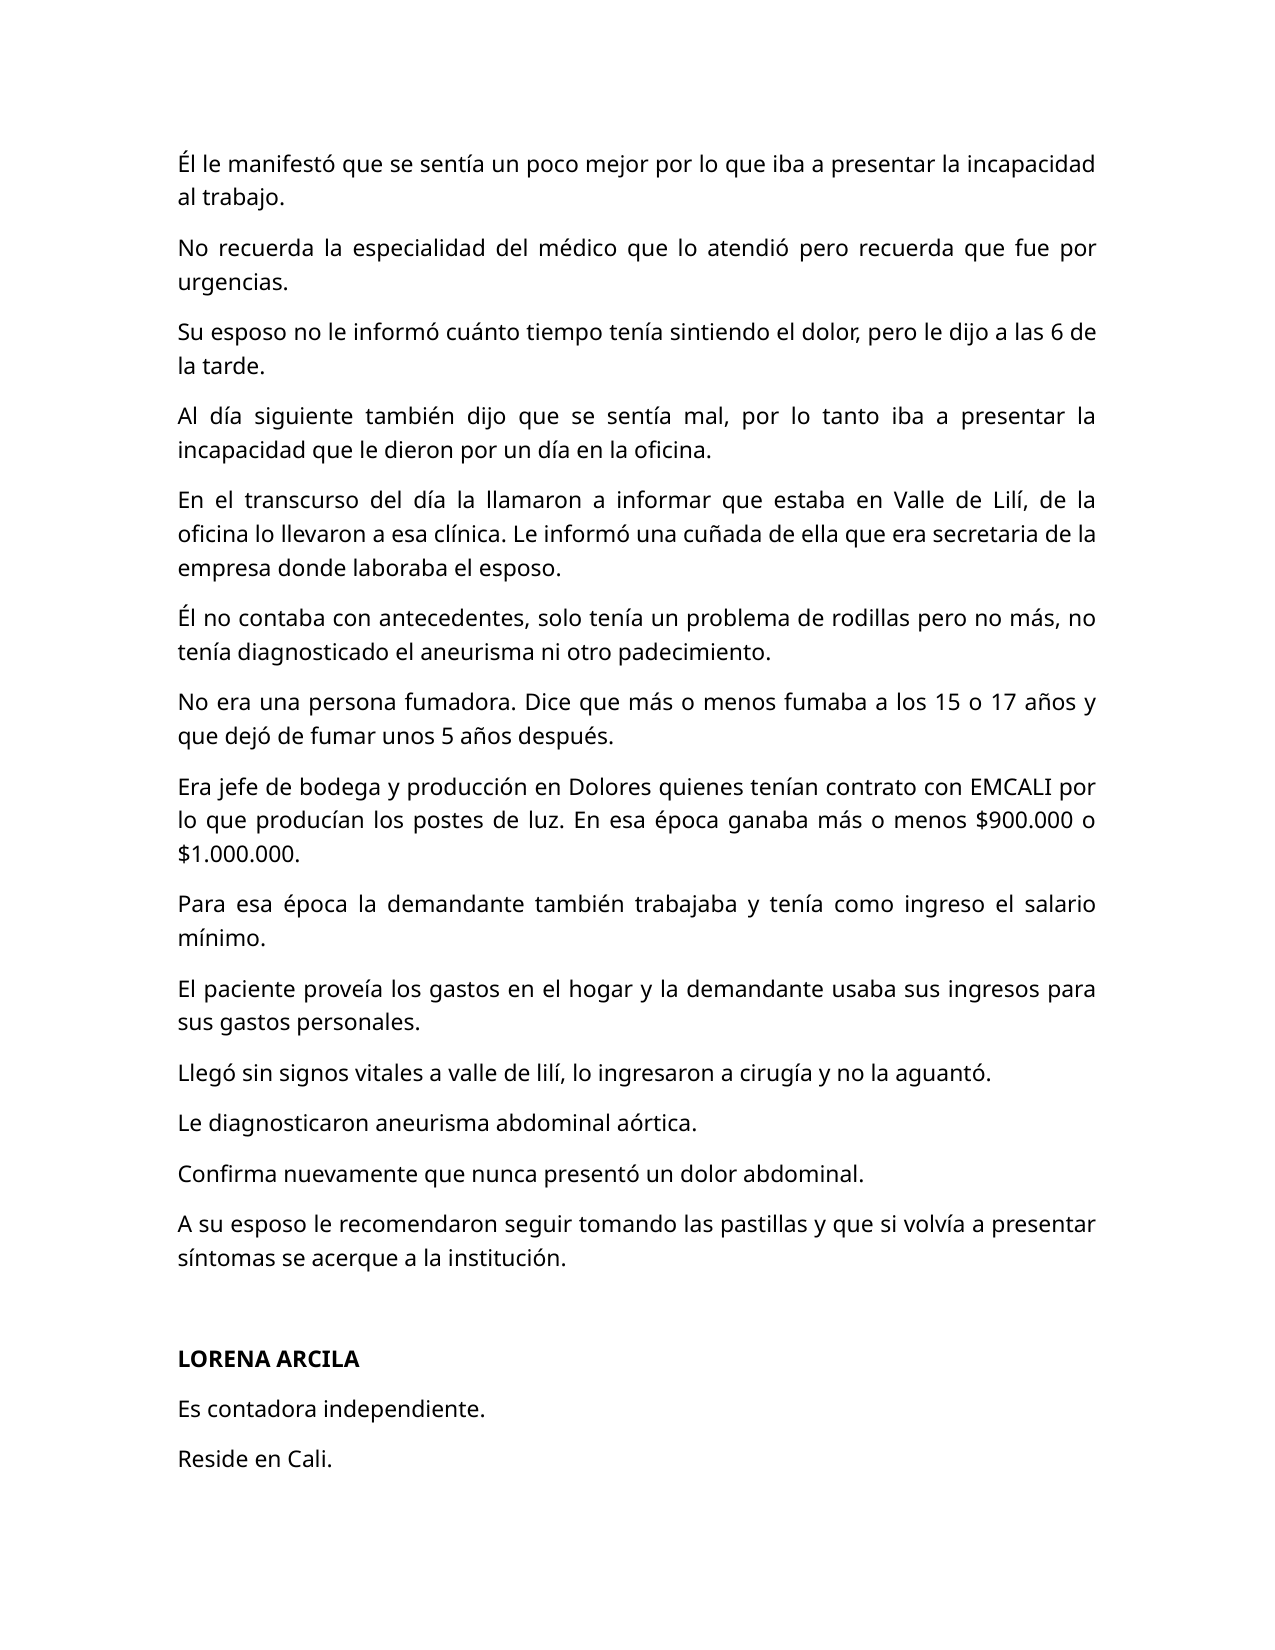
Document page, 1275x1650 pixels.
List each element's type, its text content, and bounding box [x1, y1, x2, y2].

text Para esa época la demandante también trabajaba y tenía como ingreso el salario mínimo. [177, 888, 1098, 953]
text En el transcurso del día la llamaron a informar que estaba en Valle de Lilí, de la oficina lo llevaron a esa clínica. Le informó una cuñada de ella que era secretaria de la empresa donde laboraba el esposo. [177, 484, 1098, 583]
text Al día siguiente también dijo que se sentía mal, por lo tanto iba a presentar la incapacidad que le dieron por un día en la oficina. [177, 400, 1098, 465]
text Su esposo no le informó cuánto tiempo tenía sintiendo el dolor, pero le dijo a las 6 de la tarde. [177, 316, 1098, 381]
text Llegó sin signos vitales a valle de lilí, lo ingresaron a cirugía y no la aguantó. [177, 1057, 1098, 1088]
text Es contadora independiente. [177, 1393, 1098, 1424]
text No era una persona fumadora. Dice que más o menos fumaba a los 15 o 17 años y que dejó de fumar unos 5 años después. [177, 686, 1098, 751]
text Reside en Cali. [177, 1443, 1098, 1475]
text A su esposo le recomendaron seguir tomando las pastillas y que si volvía a presentar síntomas se acerque a la institución. [177, 1208, 1098, 1273]
text LORENA ARCILA [177, 1343, 1098, 1374]
text Él le manifestó que se sentía un poco mejor por lo que iba a presentar la incapacidad al trabajo. [177, 148, 1098, 213]
text Le diagnosticaron aneurisma abdominal aórtica. [177, 1107, 1098, 1138]
text Él no contaba con antecedentes, solo tenía un problema de rodillas pero no más, no tenía diagnosticado el aneurisma ni otro padecimiento. [177, 602, 1098, 667]
text El paciente proveía los gastos en el hogar y la demandante usaba sus ingresos para sus gastos personales. [177, 973, 1098, 1038]
text No recuerda la especialidad del médico que lo atendió pero recuerda que fue por urgencias. [177, 232, 1098, 297]
text Era jefe de bodega y producción en Dolores quienes tenían contrato con EMCALI por lo que producían los postes de luz. En esa época ganaba más o menos $900.000 o $1.000.000. [177, 771, 1098, 869]
text Confirma nuevamente que nunca presentó un dolor abdominal. [177, 1158, 1098, 1189]
